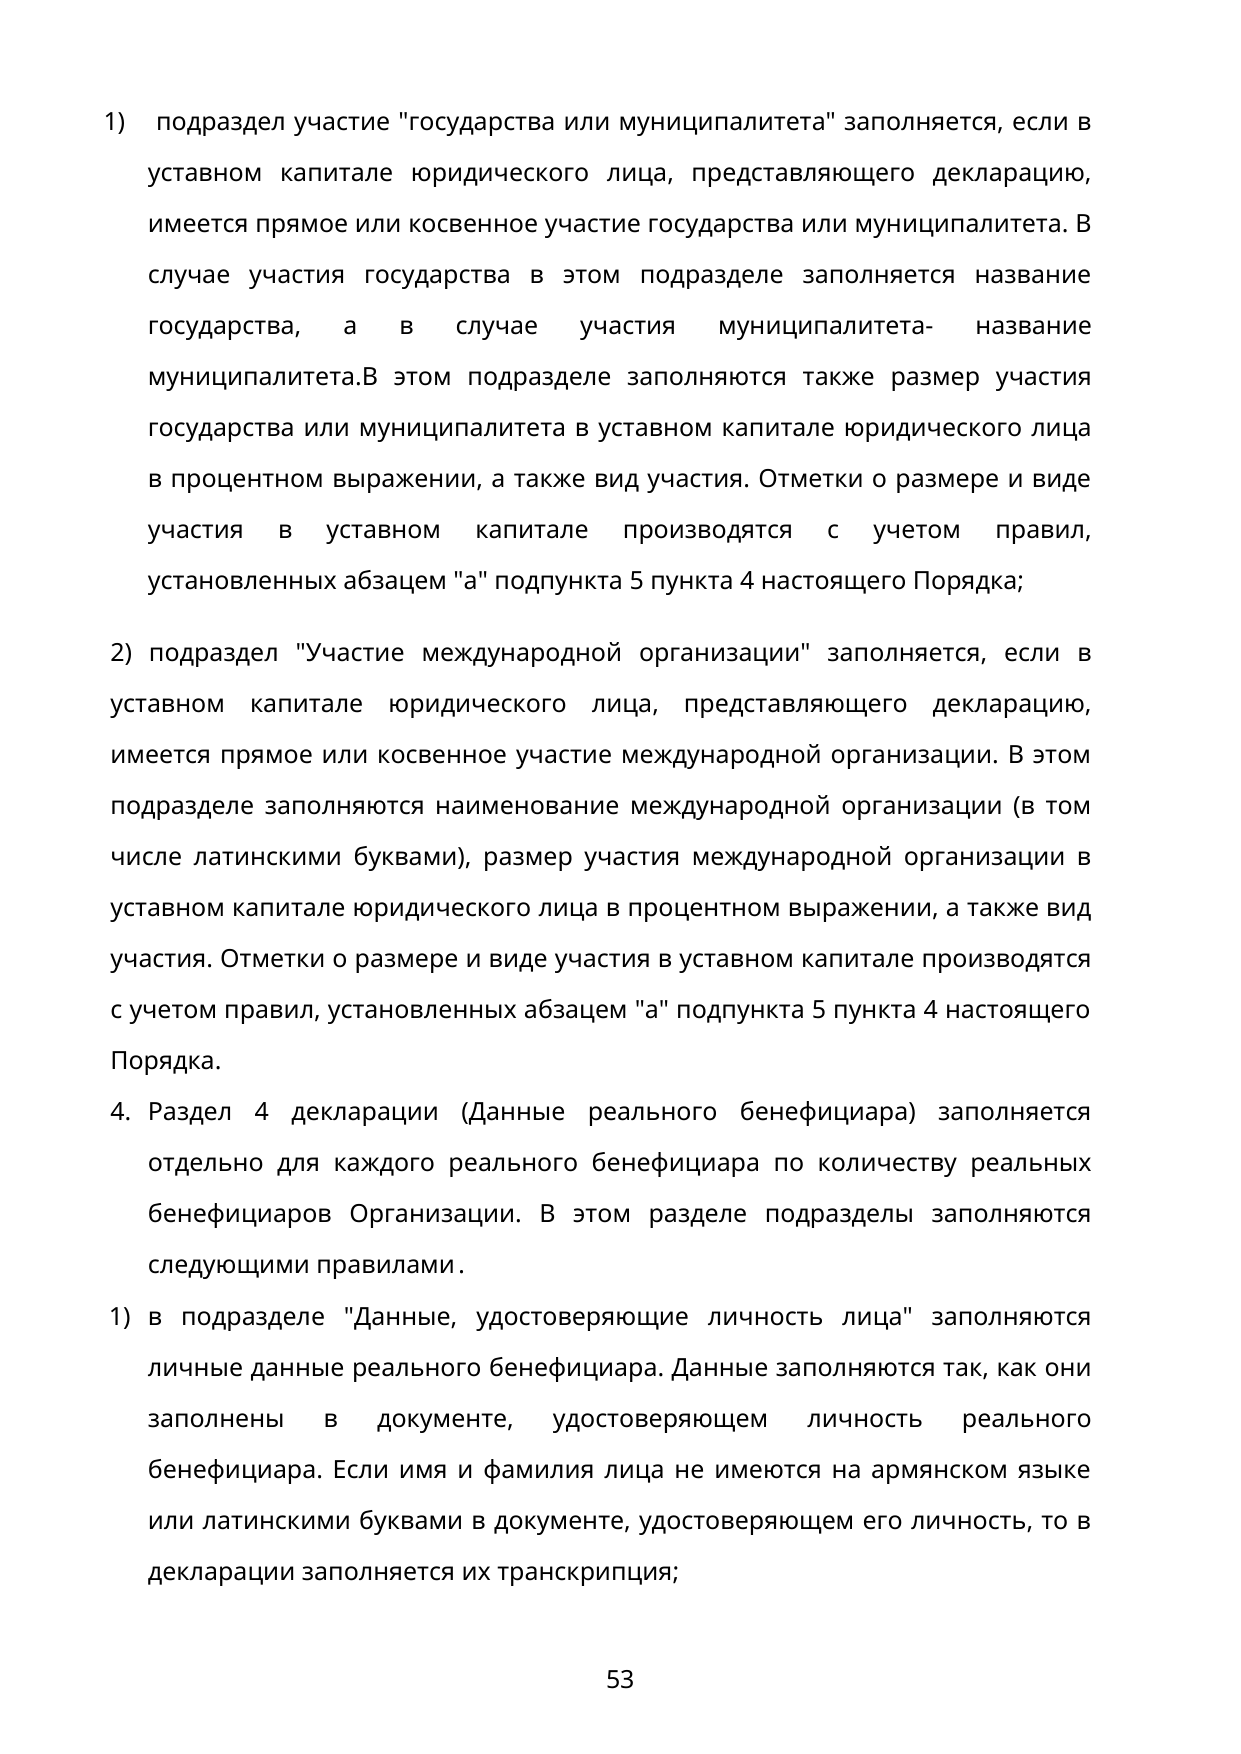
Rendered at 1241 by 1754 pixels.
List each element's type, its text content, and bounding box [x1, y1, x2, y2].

list в подразделе "Данные, удостоверяющие личность лица" заполняются личные данные реального бенефициара. Данные заполняются так, как они заполнены в документе, удостоверяющем личность реального бенефициара. Если имя и фамилия лица не имеются на армянском языке или латинскими буквами в документе, удостоверяющем его личность, то в декларации заполняется их транскрипция; [109, 1298, 1092, 1587]
text 2) подраздел "Участие международной организации" заполняется, если в уставном капитале юридического лица, представляющего декларацию, имеется прямое или косвенное участие международной организации. В этом подразделе заполняются наименование международной организации (в том числе латинскими буквами), размер участия международной организации в уставном капитале юридического лица в процентном выражении, а также вид участия. Отметки о размере и виде участия в уставном капитале производятся с учетом правил, установленных абзацем "а" подпункта 5 пункта 4 настоящего Порядка. [110, 635, 1092, 1077]
list Раздел 4 декларации (Данные реального бенефициара) заполняется отдельно для каждого реального бенефициара по количеству реальных бенефициаров Организации. В этом разделе подразделы заполняются следующими правилами․ [110, 1094, 1092, 1281]
list подраздел участие "государства или муниципалитета" заполняется, если в уставном капитале юридического лица, представляющего декларацию, имеется прямое или косвенное участие государства или муниципалитета. В случае участия государства в этом подразделе заполняется название государства, а в случае участия муниципалитета- название муниципалитета.В этом подразделе заполняются также размер участия государства или муниципалитета в уставном капитале юридического лица в процентном выражении, а также вид участия. Отметки о размере и виде участия в уставном капитале производятся с учетом правил, установленных абзацем "а" подпункта 5 пункта 4 настоящего Порядка; [103, 103, 1092, 597]
